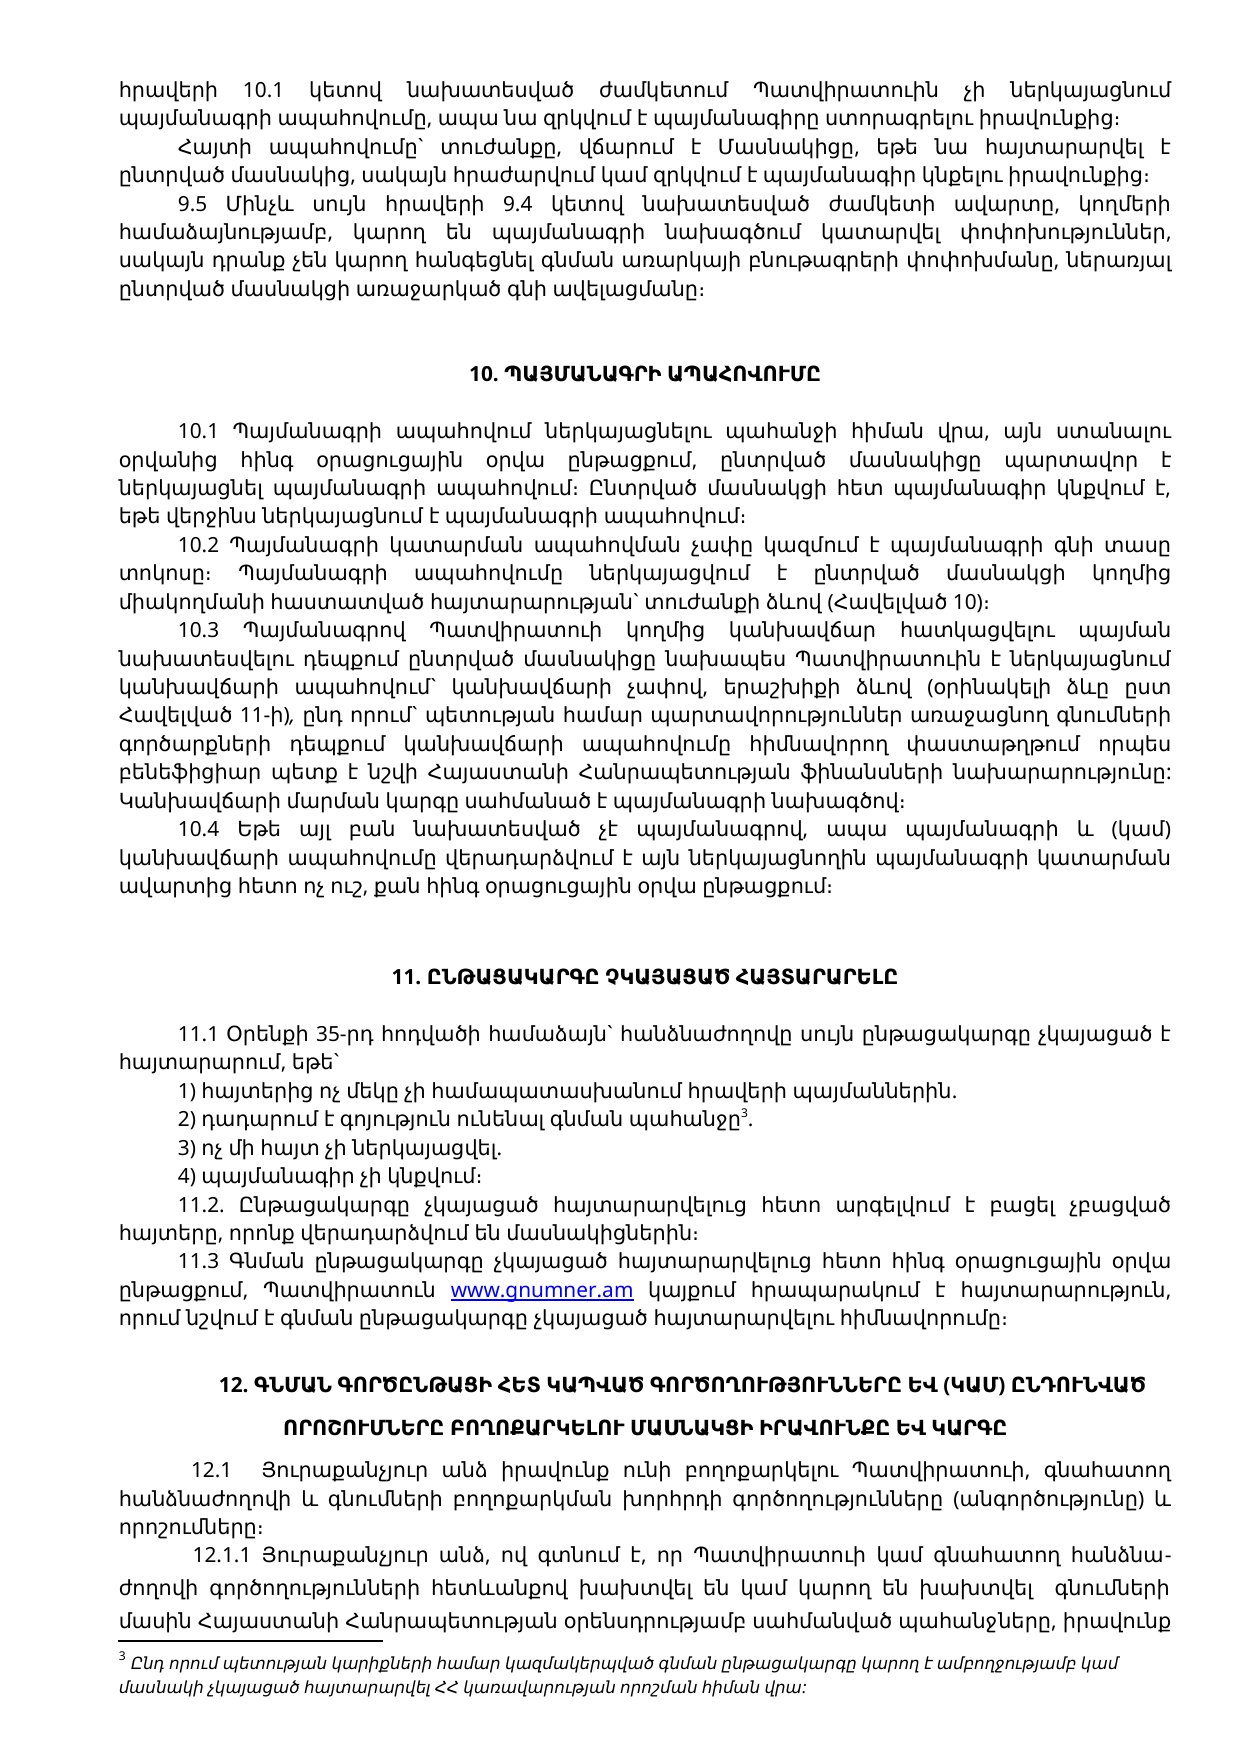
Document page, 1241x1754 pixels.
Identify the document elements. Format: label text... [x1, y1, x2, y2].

text 10. ՊԱՅՄԱՆԱԳՐԻ ԱՊԱՀՈՎՈՒՄԸ [118, 359, 1171, 388]
text 11.2. Ընթացակարգը չկայացած հայտարարվելուց հետո արգելվում է բացել չբացված հայտերը, որոնք վերադարձվում են մասնակիցներին։ [118, 1190, 1171, 1247]
text Հայտի ապահովումը` տուժանքը, վճարում է Մասնակիցը, եթե նա հայտարարվել է ընտրված մասնակից, սակայն հրաժարվում կամ զրկվում է պայմանագիր կնքելու իրավունքից։ [118, 132, 1171, 189]
text 4) պայմանագիր չի կնքվում։ [118, 1161, 1171, 1190]
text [118, 1541, 1171, 1634]
text 3) ոչ մի հայտ չի ներկայացվել. [118, 1133, 1171, 1161]
text 11.3 Գնման ընթացակարգը չկայացած հայտարարվելուց հետո հինգ օրացուցային օրվա ընթացքում, Պատվիրատուն www.gnumner.am կայքում հրապարակում է հայտարարություն, որում նշվում է գնման ընթացակարգը չկայացած հայտարարվելու հիմնավորումը։ [118, 1247, 1171, 1332]
text 11. ԸՆԹԱՑԱԿԱՐԳԸ ՉԿԱՅԱՑԱԾ ՀԱՅՏԱՐԱՐԵԼԸ [118, 962, 1171, 991]
text 10.2 Պայմանագրի կատարման ապահովման չափը կազմում է պայմանագրի գնի տասը տոկոսը։ Պայմանագրի ապահովումը ներկայացվում է ընտրված մասնակցի կողմից միակողմանի հաստատված հայտարարության` տուժանքի ձևով (Հավելված 10)։ [118, 530, 1171, 615]
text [118, 75, 1171, 132]
text 10.3 Պայմանագրով Պատվիրատուի կողմից կանխավճար հատկացվելու պայման նախատեսվելու դեպքում ընտրված մասնակիցը նախապես Պատվիրատուին է ներկայացնում կանխավճարի ապահովում` կանխավճարի չափով, երաշխիքի ձևով (օրինակելի ձևը ըստ Հավելված 11-ի), ընդ որում` պետության համար պարտավորություններ առաջացնող գնումների գործարքների դեպքում կանխավճարի ապահովումը հիմնավորող փաստաթղթում որպես բենեֆիցիար պետք է նշվի Հայաստանի Հանրապետության ֆինանսների նախարարությունը: Կանխավճարի մարման կարգը սահմանած է պայմանագրի նախագծով։ [118, 615, 1171, 814]
text 11.1 Օրենքի 35-րդ հոդվածի համաձայն` հանձնաժողովը սույն ընթացակարգը չկայացած է հայտարարում, եթե` [118, 1019, 1171, 1076]
text 12.1 Յուրաքանչյուր անձ իրավունք ունի բողոքարկելու Պատվիրատուի, գնահատող հանձնաժողովի և գնումների բողոքարկման խորհրդի գործողությունները (անգործությունը) և որոշումները։ [118, 1455, 1171, 1541]
text 10.4 Եթե այլ բան նախատեսված չէ պայմանագրով, ապա պայմանագրի և (կամ) կանխավճարի ապահովումը վերադարձվում է այն ներկայացնողին պայմանագրի կատարման ավարտից հետո ոչ ուշ, քան հինգ օրացուցային օրվա ընթացքում։ [118, 814, 1171, 900]
text 1) հայտերից ոչ մեկը չի համապատասխանում հրավերի պայմաններին. [118, 1076, 1171, 1104]
text 2) դադարում է գոյություն ունենալ գնման պահանջը. [118, 1104, 1171, 1133]
text 9.5 Մինչև սույն հրավերի 9.4 կետով նախատեսված ժամկետի ավարտը, կողմերի համաձայնությամբ, կարող են պայմանագրի նախագծում կատարվել փոփոխություններ, սակայն դրանք չեն կարող հանգեցնել գնման առարկայի բնութագրերի փոփոխմանը, ներառյալ ընտրված մասնակցի առաջարկած գնի ավելացմանը։ [118, 189, 1171, 302]
text 10.1 Պայմանագրի ապահովում ներկայացնելու պահանջի հիման վրա, այն ստանալու օրվանից հինգ օրացուցային օրվա ընթացքում, ընտրված մասնակիցը պարտավոր է ներկայացնել պայմանագրի ապահովում։ Ընտրված մասնակցի հետ պայմանագիր կնքվում է, եթե վերջինս ներկայացնում է պայմանագրի ապահովում։ [118, 416, 1171, 530]
text 12. ԳՆՄԱՆ ԳՈՐԾԸՆԹԱՑԻ ՀԵՏ ԿԱՊՎԱԾ ԳՈՐԾՈՂՈՒԹՅՈՒՆՆԵՐԸ ԵՎ (ԿԱՄ) ԸՆԴՈՒՆՎԱԾ ՈՐՈՇՈՒՄՆԵՐԸ ԲՈՂՈՔԱՐԿԵԼՈՒ ՄԱՍՆԱԿՑԻ ԻՐԱՎՈՒՆՔԸ ԵՎ ԿԱՐԳԸ [118, 1370, 1171, 1441]
